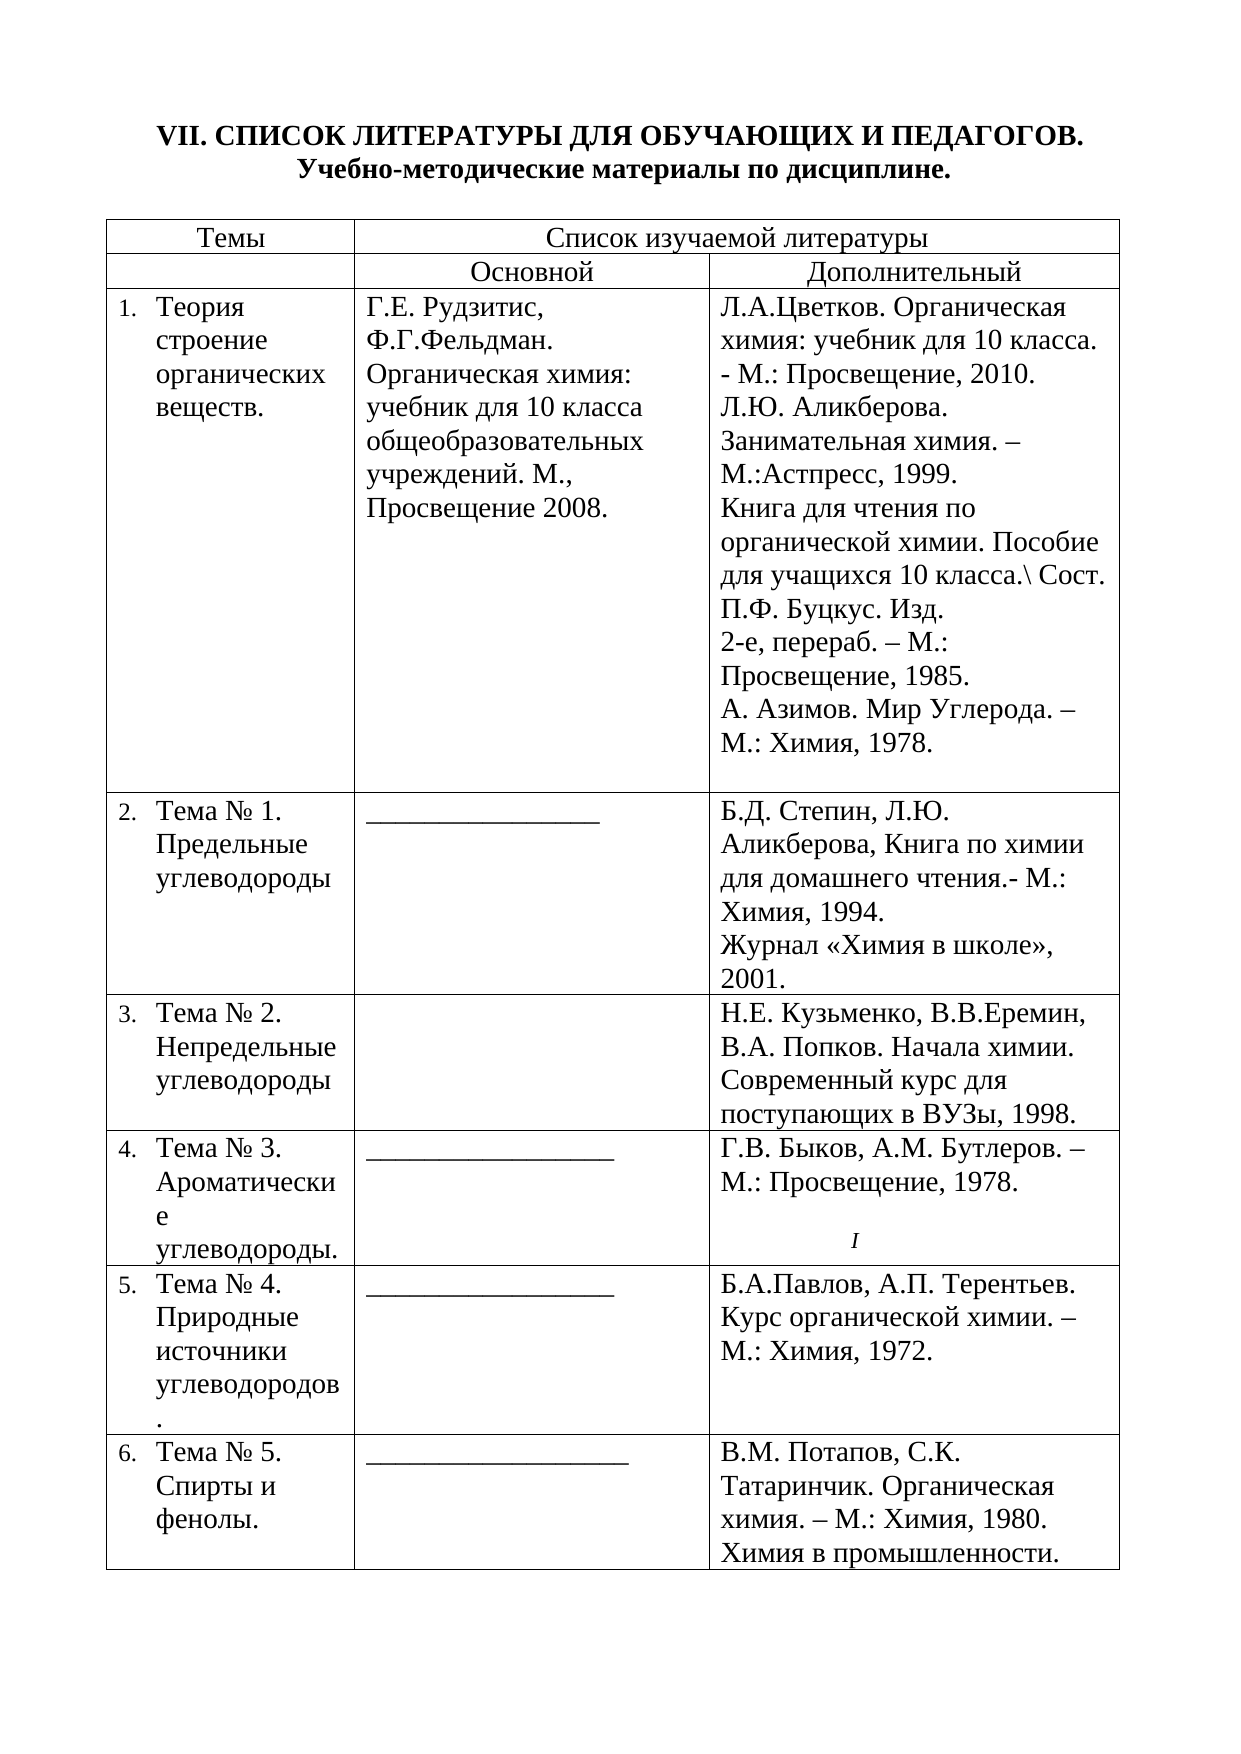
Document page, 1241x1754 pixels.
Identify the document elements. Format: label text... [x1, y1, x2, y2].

table_header Список изучаемой литературы [355, 220, 1119, 253]
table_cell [107, 1435, 354, 1569]
table_cell ________________ [355, 793, 709, 994]
text Учебно-методические материалы по дисциплине. [118, 152, 1122, 185]
table_cell [355, 995, 709, 1129]
table_cell [107, 254, 354, 288]
table_cell _________________ [355, 1131, 709, 1265]
text VII. СПИСОК ЛИТЕРАТУРЫ ДЛЯ ОБУЧАЮЩИХ И ПЕДАГОГОВ. [118, 118, 1122, 152]
table_cell Б.Д. Степин, Л.Ю. Аликберова, Книга по химии для домашнего чтения.- М.: Химия, 1994. Журнал «Химия в школе», 2001. [710, 793, 1119, 994]
table_cell Г.Е. Рудзитис, Ф.Г.Фельдман. Органическая химия: учебник для 10 класса общеобразовательных учреждений. М., Просвещение 2008. [355, 289, 709, 792]
table_header Темы [107, 220, 354, 253]
table_cell _________________ [355, 1266, 709, 1433]
table_cell Основной [355, 254, 709, 288]
table_cell Дополнительный [710, 254, 1119, 288]
table_cell Теория строение органических веществ. [107, 289, 354, 792]
table_cell Тема № 4. Природные источники углеводородов. [107, 1266, 354, 1433]
table_cell __________________ [355, 1435, 709, 1569]
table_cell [710, 1435, 1119, 1569]
table_cell Тема № 2. Непредельные углеводороды [107, 995, 354, 1129]
table_cell Б.А.Павлов, А.П. Терентьев. Курс органической химии. – М.: Химия, 1972. [710, 1266, 1119, 1433]
table_cell Л.А.Цветков. Органическая химия: учебник для 10 класса. - М.: Просвещение, 2010. Л.Ю. Аликберова. Занимательная химия. – М.:Астпресс, 1999. Книга для чтения по органической химии. Пособие для учащихся 10 класса.\ Сост. П.Ф. Буцкус. Изд. 2-е, перераб. – М.: Просвещение, 1985. А. Азимов. Мир Углерода. – М.: Химия, 1978. [710, 289, 1119, 792]
table_cell Тема № 1. Предельные углеводороды [107, 793, 354, 994]
table_cell Н.Е. Кузьменко, В.В.Еремин, В.А. Попков. Начала химии. Современный курс для поступающих в ВУЗы, 1998. [710, 995, 1119, 1129]
table_cell Г.В. Быков, А.М. Бутлеров. – М.: Просвещение, 1978. [710, 1131, 1119, 1265]
table_cell Тема № 3. Ароматические углеводороды. [107, 1131, 354, 1265]
